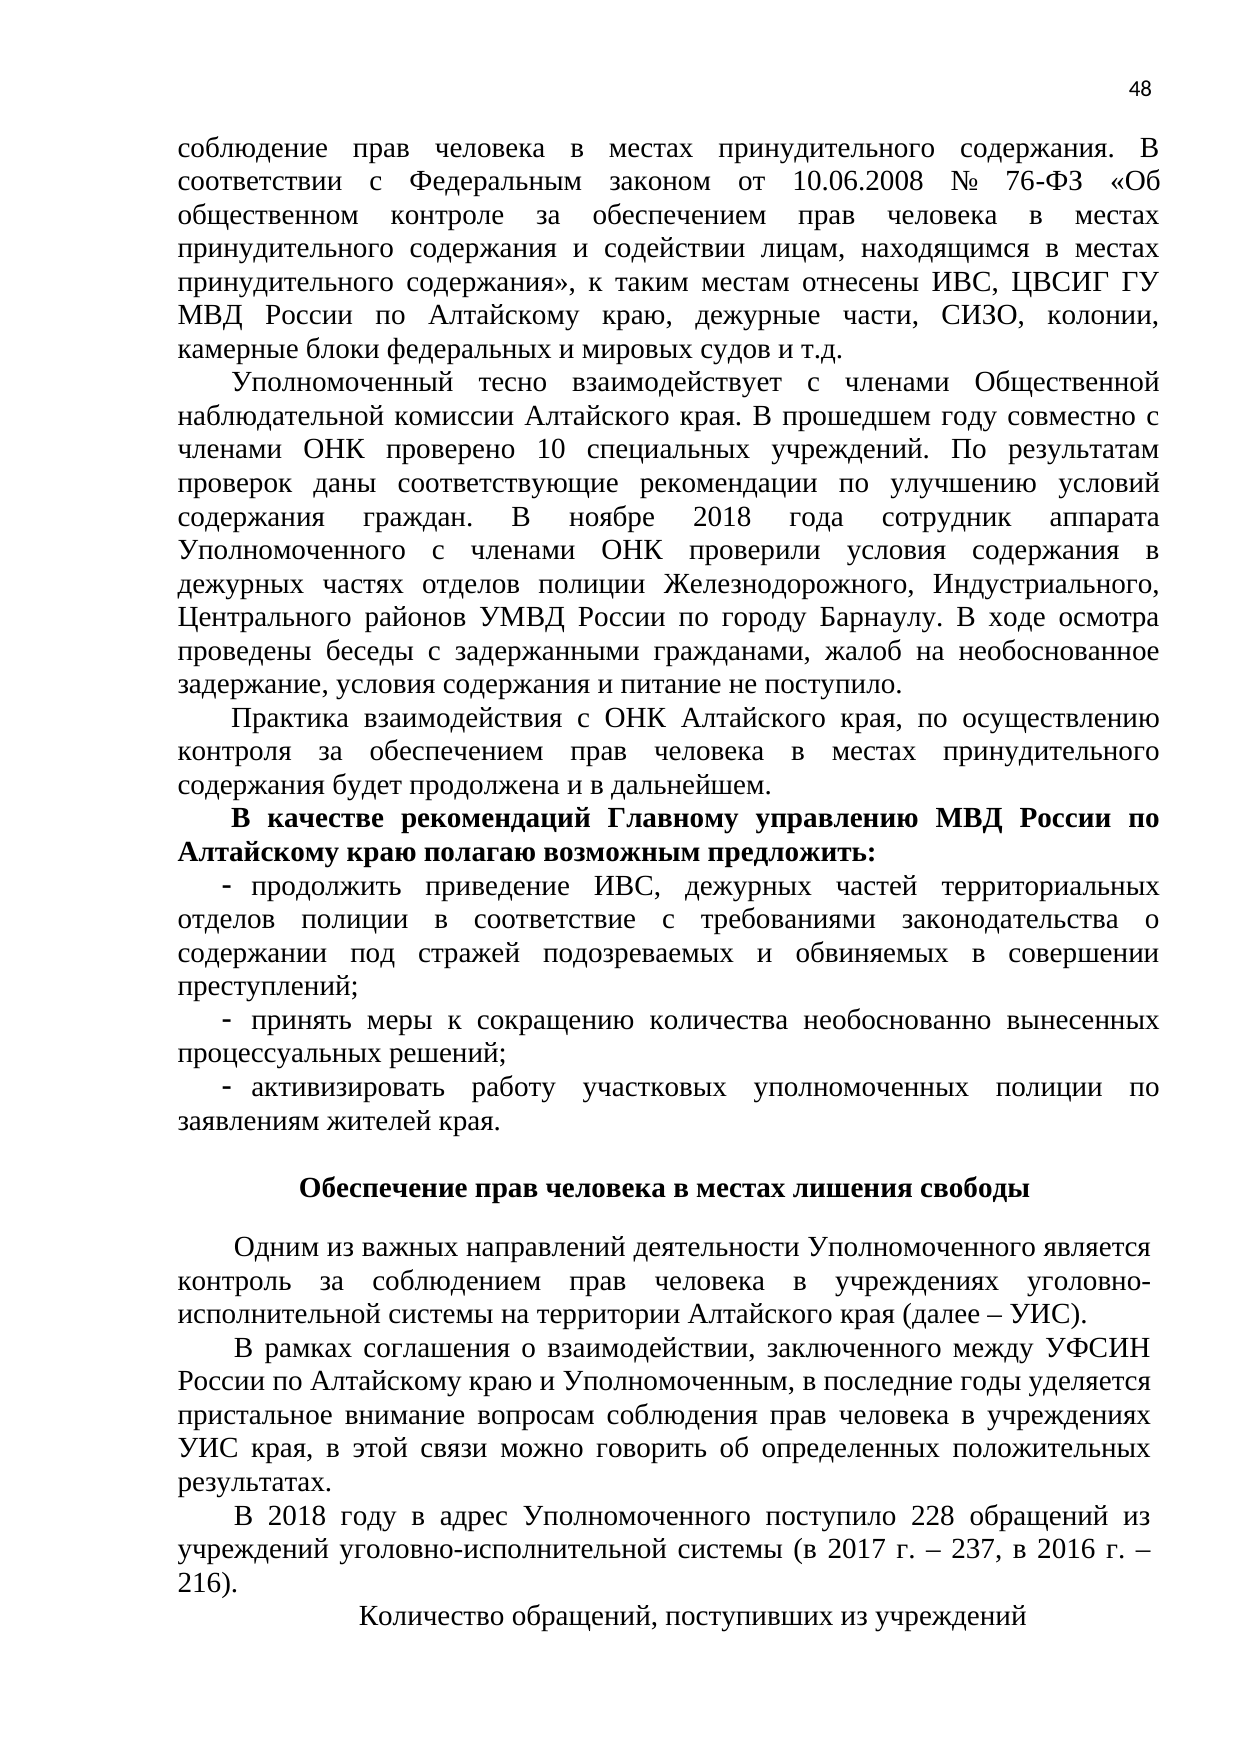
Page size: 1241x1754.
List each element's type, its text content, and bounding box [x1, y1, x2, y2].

list принять меры к сокращению количества необоснованно вынесенных процессуальных решений; [177, 1002, 1160, 1069]
text В рамках соглашения о взаимодействии, заключенного между УФСИН России по Алтайскому краю и Уполномоченным, в последние годы уделяется пристальное внимание вопросам соблюдения прав человека в учреждениях УИС края, в этой связи можно говорить об определенных положительных результатах. [177, 1330, 1152, 1498]
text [177, 130, 1160, 364]
text В 2018 году в адрес Уполномоченного поступило 228 обращений из учреждений уголовно-исполнительной системы (в 2017 г. – 237, в 2016 г. – 216). [177, 1498, 1152, 1598]
text Практика взаимодействия с ОНК Алтайского края, по осуществлению контроля за обеспечением прав человека в местах принудительного содержания будет продолжена и в дальнейшем. [177, 700, 1160, 801]
list продолжить приведение ИВС, дежурных частей территориальных отделов полиции в соответствие с требованиями законодательства о содержании под стражей подозреваемых и обвиняемых в совершении преступлений; [177, 868, 1160, 1002]
text Одним из важных направлений деятельности Уполномоченного является контроль за соблюдением прав человека в учреждениях уголовно- исполнительной системы на территории Алтайского края (далее – УИС). [177, 1229, 1152, 1330]
text Количество обращений, поступивших из учреждений [177, 1598, 1152, 1632]
text Обеспечение прав человека в местах лишения свободы [177, 1170, 1152, 1203]
list активизировать работу участковых уполномоченных полиции по заявлениям жителей края. [177, 1069, 1160, 1136]
text Уполномоченный тесно взаимодействует с членами Общественной наблюдательной комиссии Алтайского края. В прошедшем году совместно с членами ОНК проверено 10 специальных учреждений. По результатам проверок даны соответствующие рекомендации по улучшению условий содержания граждан. В ноябре 2018 года сотрудник аппарата Уполномоченного с членами ОНК проверили условия содержания в дежурных частях отделов полиции Железнодорожного, Индустриального, Центрального районов УМВД России по городу Барнаулу. В ходе осмотра проведены беседы с задержанными гражданами, жалоб на необоснованное задержание, условия содержания и питание не поступило. [177, 364, 1160, 700]
text В качестве рекомендаций Главному управлению МВД России по Алтайскому краю полагаю возможным предложить: [177, 801, 1160, 868]
